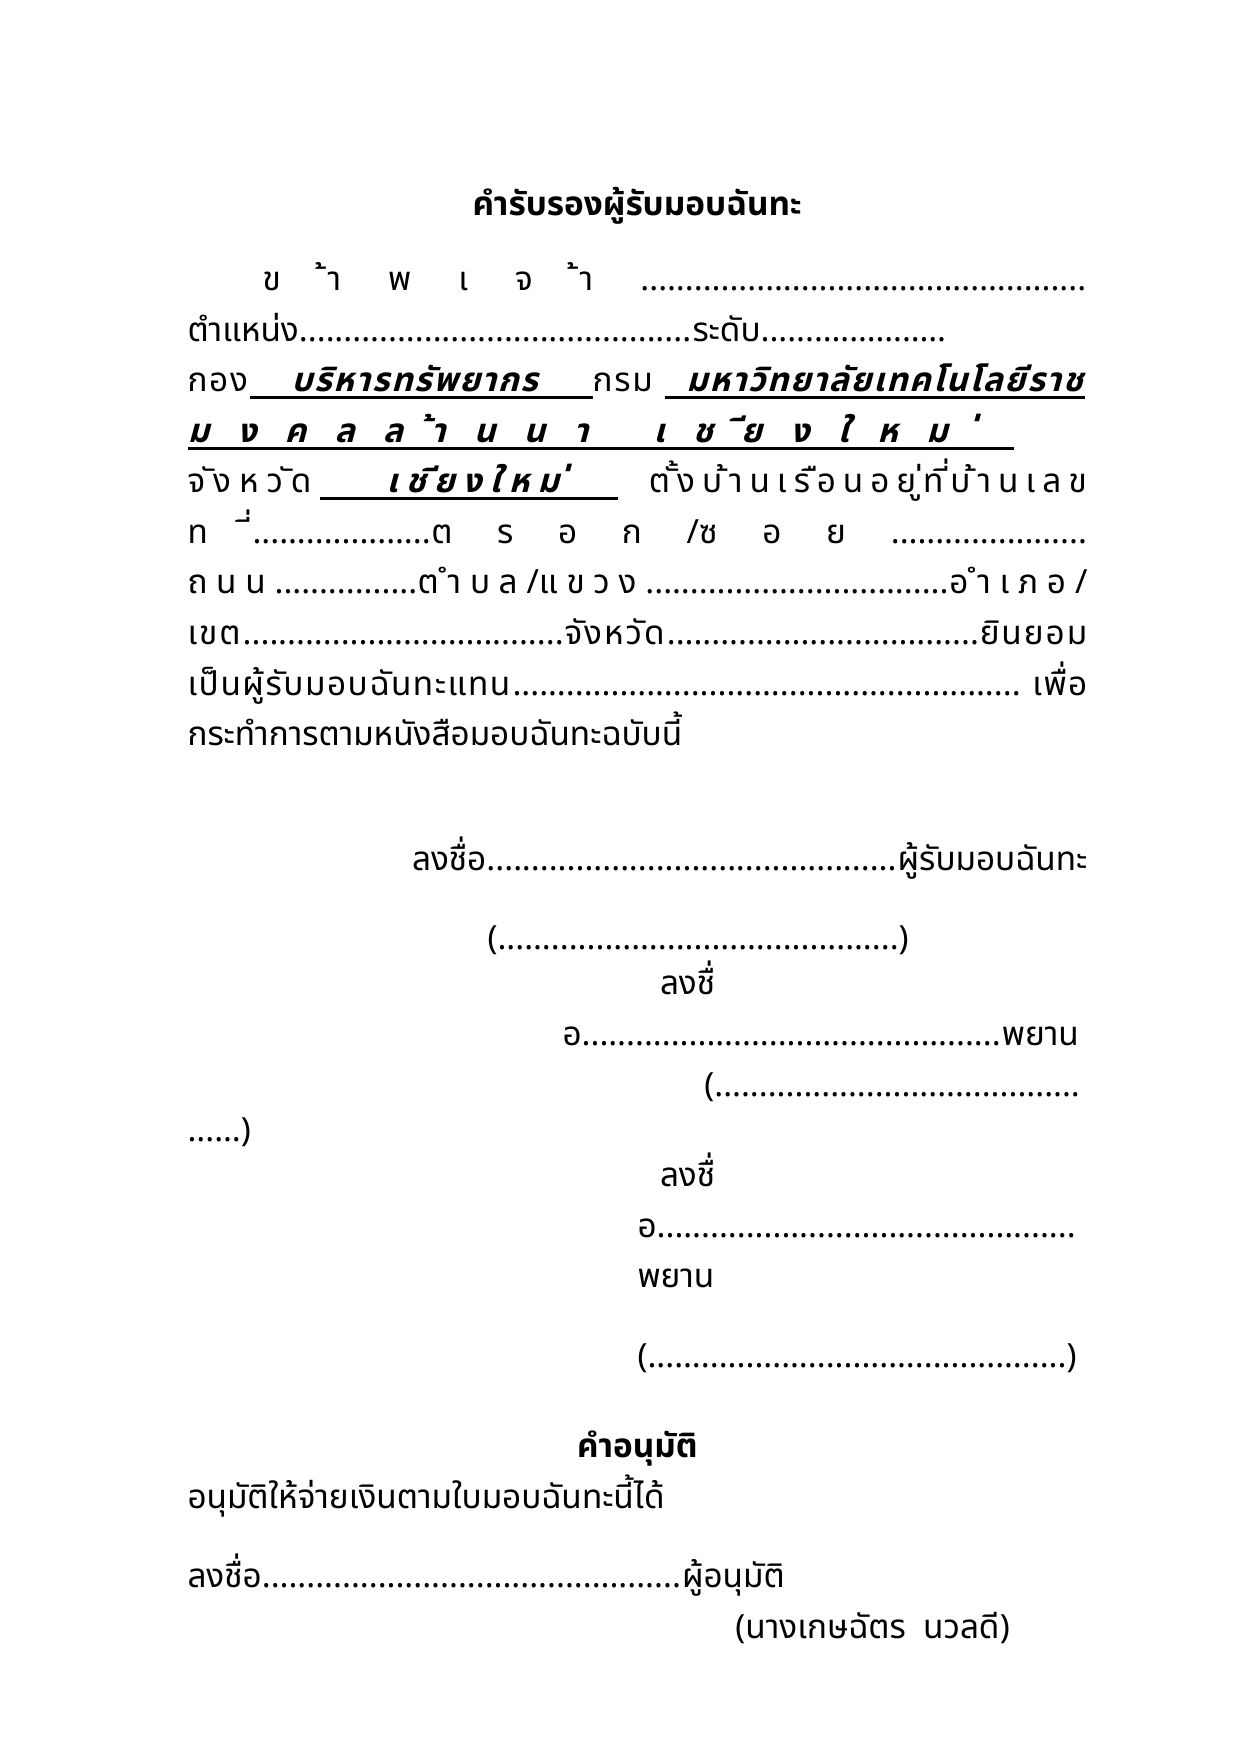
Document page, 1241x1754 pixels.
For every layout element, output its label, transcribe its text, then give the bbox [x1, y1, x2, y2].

text ลงชื่อ...............................................ผู้อนุมัติ [187, 1523, 1087, 1602]
text (...............................................) [637, 1303, 1087, 1377]
text ข้าพเจ้า.................................................. ตำแหน่ง............................................ระดับ.......………….. [187, 255, 1087, 356]
text กอง บริหารทรัพยากร กรม มหาวิทยาลัยเทคโนโลยีราชมงคลล้านนา เชียงใหม่ จังหวัด เชียงใหม่ ตั้งบ้านเรือนอยู่ที่บ้านเลขที่....................ตรอก/ซอย...................... ถนน................ตำบล/แขวง..................................อำเภอ/เขต....................................จังหวัด...................................ยินยอมเป็นผู้รับมอบฉันทะแทน......................................................... เพื่อกระทำการตามหนังสือมอบฉันทะฉบับนี้ [187, 356, 1087, 760]
text คำรับรองผู้รับมอบฉันทะ [187, 179, 1087, 230]
text (.............................................) [487, 885, 1087, 959]
text ลงชื่อ...............................................พยาน [562, 959, 1087, 1060]
text ลงชื่อ..............................................ผู้รับมอบฉันทะ [187, 806, 1087, 885]
text (นางเกษฉัตร นวลดี) [412, 1602, 1087, 1653]
text คำอนุมัติ [187, 1422, 1087, 1473]
text อนุมัติให้จ่ายเงินตามใบมอบฉันทะนี้ได้ [187, 1473, 1087, 1523]
text ลงชื่อ...............................................พยาน [637, 1151, 1087, 1303]
text (...............................................) [187, 1060, 1087, 1151]
